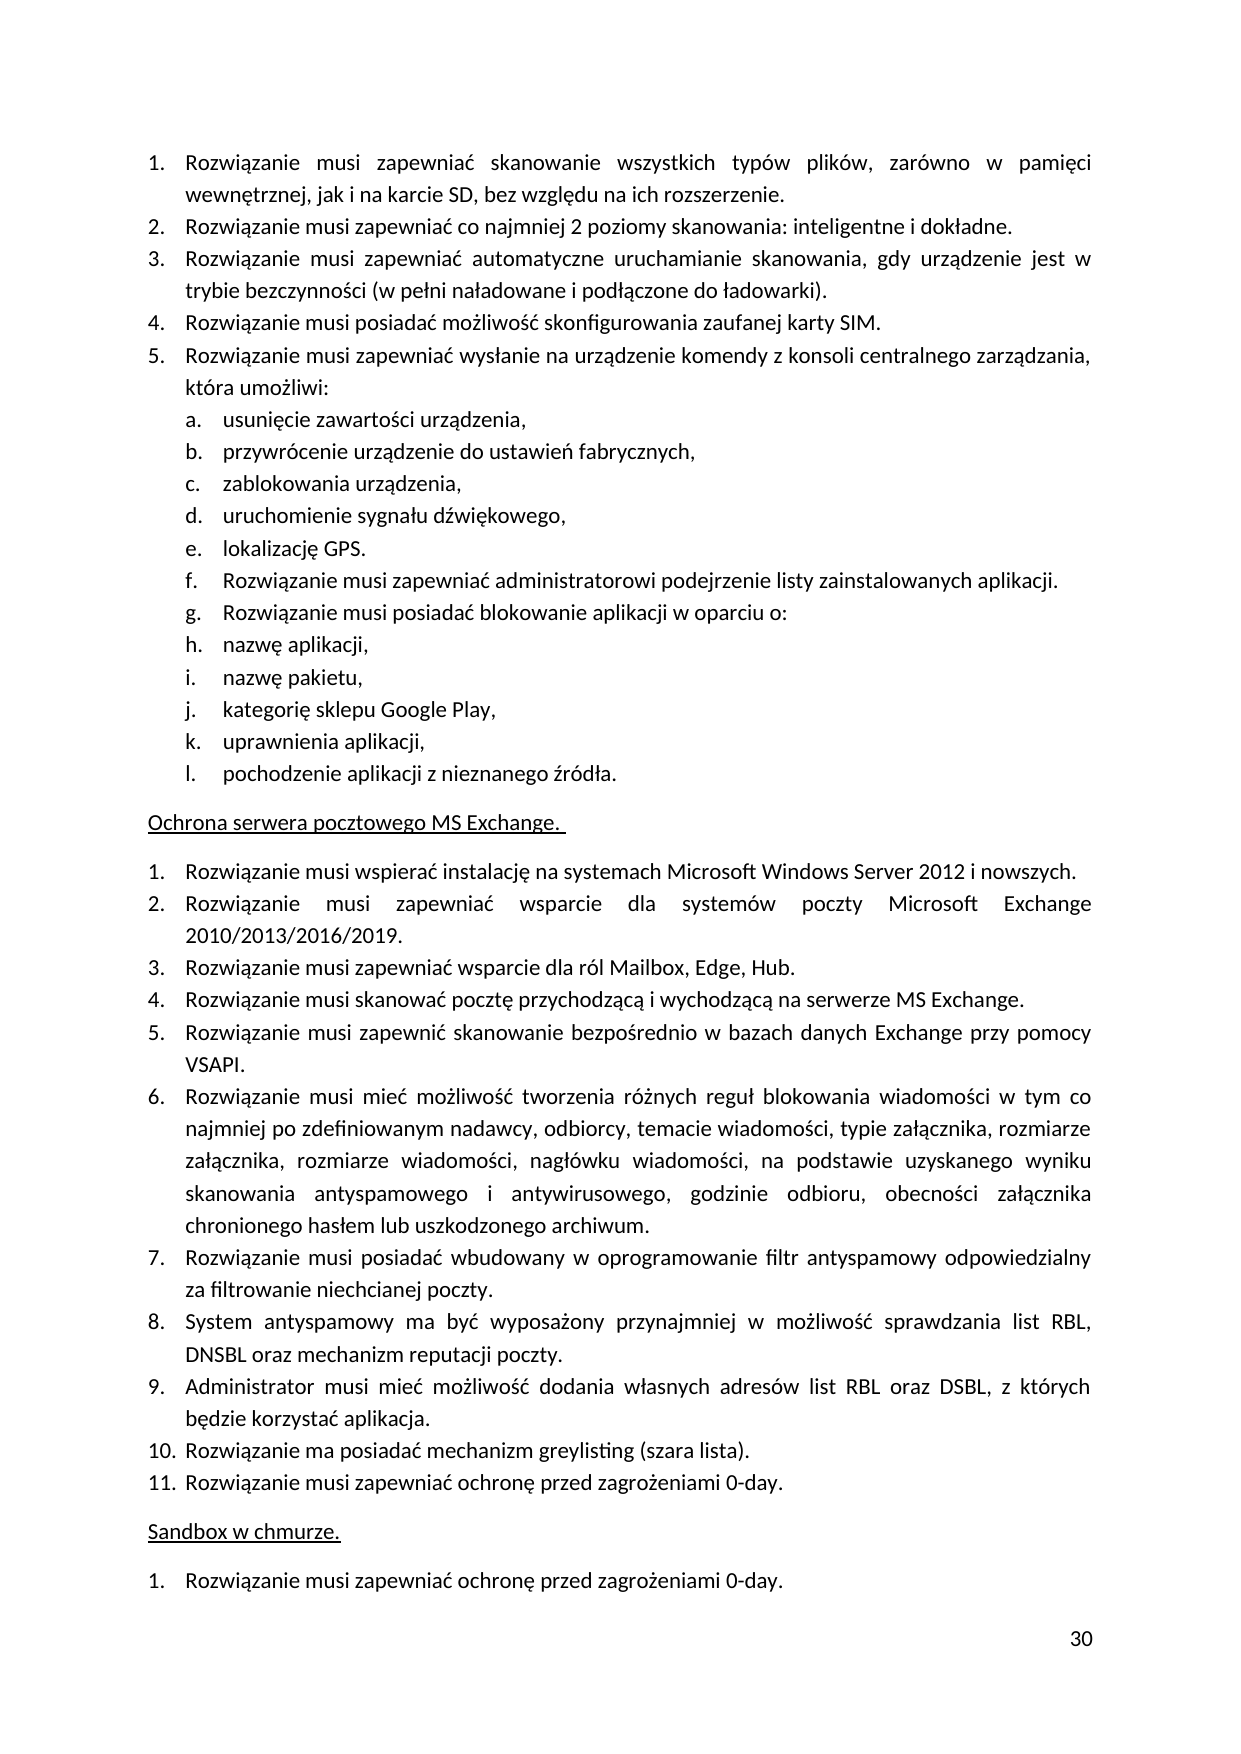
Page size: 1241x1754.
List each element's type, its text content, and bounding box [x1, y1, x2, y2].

list kategorię sklepu Google Play, [185, 695, 1093, 723]
list Rozwiązanie musi zapewniać administratorowi podejrzenie listy zainstalowanych aplikacji. [185, 566, 1093, 594]
list zablokowania urządzenia, [185, 469, 1093, 497]
list Rozwiązanie musi mieć możliwość tworzenia różnych reguł blokowania wiadomości w tym co najmniej po zdefiniowanym nadawcy, odbiorcy, temacie wiadomości, typie załącznika, rozmiarze załącznika, rozmiarze wiadomości, nagłówku wiadomości, na podstawie uzyskanego wyniku skanowania antyspamowego i antywirusowego, godzinie odbioru, obecności załącznika chronionego hasłem lub uszkodzonego archiwum. [148, 1082, 1093, 1239]
list Rozwiązanie musi zapewniać wysłanie na urządzenie komendy z konsoli centralnego zarządzania, która umożliwi: [148, 341, 1093, 401]
list System antyspamowy ma być wyposażony przynajmniej w możliwość sprawdzania list RBL, DNSBL oraz mechanizm reputacji poczty. [148, 1307, 1093, 1368]
list Rozwiązanie musi zapewnić skanowanie bezpośrednio w bazach danych Exchange przy pomocy VSAPI. [148, 1018, 1093, 1078]
list Rozwiązanie musi zapewniać ochronę przed zagrożeniami 0-day. [148, 1468, 1093, 1496]
list Rozwiązanie musi zapewniać skanowanie wszystkich typów plików, zarówno w pamięci wewnętrznej, jak i na karcie SD, bez względu na ich rozszerzenie. [148, 148, 1093, 208]
list Rozwiązanie musi zapewniać ochronę przed zagrożeniami 0-day. [148, 1566, 1093, 1594]
list uruchomienie sygnału dźwiękowego, [185, 502, 1093, 530]
list pochodzenie aplikacji z nieznanego źródła. [185, 759, 1093, 787]
list nazwę aplikacji, [185, 630, 1093, 658]
list Rozwiązanie musi zapewniać wsparcie dla ról Mailbox, Edge, Hub. [148, 953, 1093, 981]
list Rozwiązanie musi zapewniać wsparcie dla systemów poczty Microsoft Exchange 2010/2013/2016/2019. [148, 889, 1093, 949]
text Sandbox w chmurze. [148, 1517, 1093, 1545]
list lokalizację GPS. [185, 534, 1093, 562]
list Rozwiązanie musi zapewniać co najmniej 2 poziomy skanowania: inteligentne i dokładne. [148, 212, 1093, 240]
list Rozwiązanie musi posiadać wbudowany w oprogramowanie filtr antyspamowy odpowiedzialny za filtrowanie niechcianej poczty. [148, 1243, 1093, 1303]
list nazwę pakietu, [185, 663, 1093, 691]
list Rozwiązanie musi posiadać blokowanie aplikacji w oparciu o: [185, 598, 1093, 626]
text Ochrona serwera pocztowego MS Exchange. [148, 808, 1093, 836]
list przywrócenie urządzenie do ustawień fabrycznych, [185, 437, 1093, 465]
list usunięcie zawartości urządzenia, [185, 405, 1093, 433]
list Rozwiązanie musi wspierać instalację na systemach Microsoft Windows Server 2012 i nowszych. [148, 857, 1093, 885]
list Rozwiązanie musi zapewniać automatyczne uruchamianie skanowania, gdy urządzenie jest w trybie bezczynności (w pełni naładowane i podłączone do ładowarki). [148, 244, 1093, 304]
list Rozwiązanie ma posiadać mechanizm greylisting (szara lista). [148, 1436, 1093, 1464]
list Administrator musi mieć możliwość dodania własnych adresów list RBL oraz DSBL, z których będzie korzystać aplikacja. [148, 1372, 1093, 1432]
list uprawnienia aplikacji, [185, 727, 1093, 755]
list Rozwiązanie musi posiadać możliwość skonfigurowania zaufanej karty SIM. [148, 308, 1093, 337]
list Rozwiązanie musi skanować pocztę przychodzącą i wychodzącą na serwerze MS Exchange. [148, 986, 1093, 1014]
